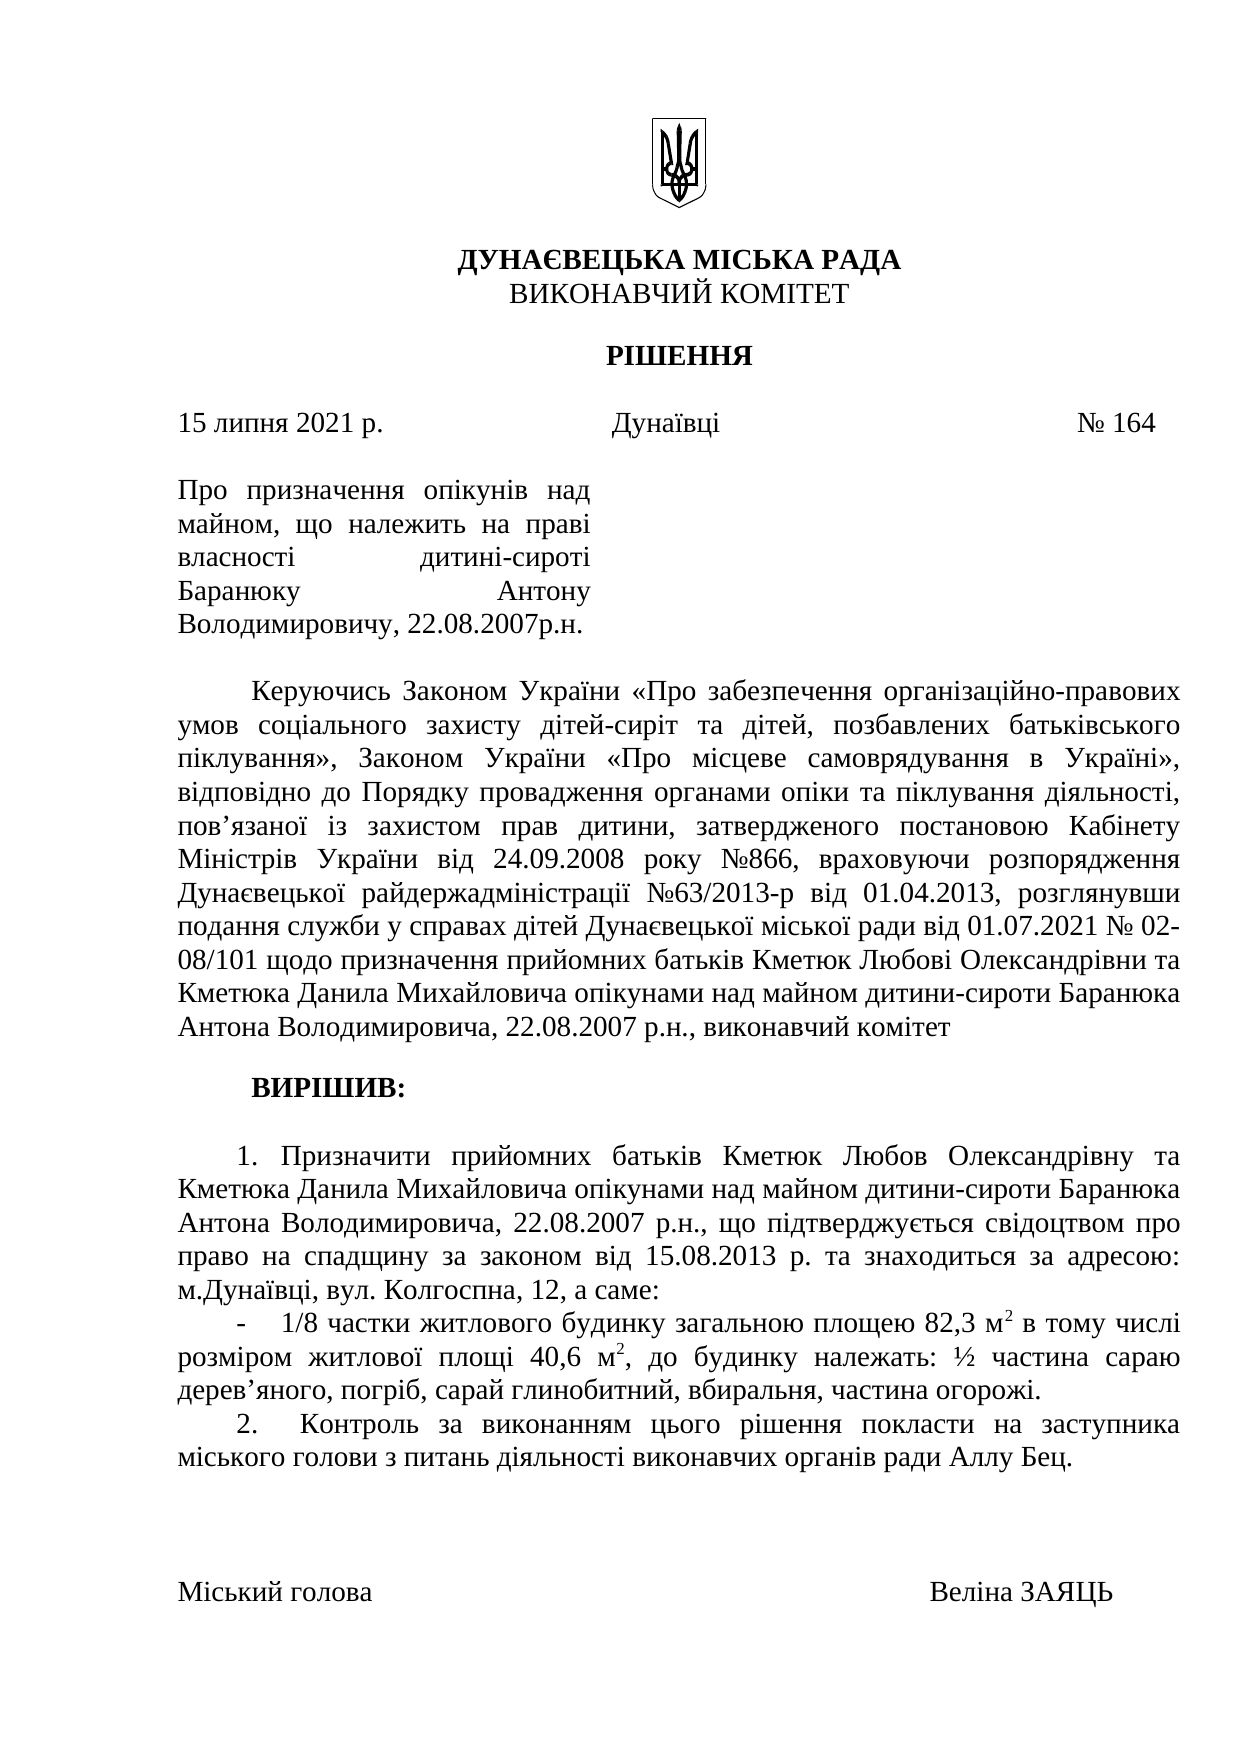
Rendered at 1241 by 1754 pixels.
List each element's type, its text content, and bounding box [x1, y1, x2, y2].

text РІШЕННЯ [177, 338, 1181, 372]
text Міський голова Веліна ЗАЯЦЬ [177, 1574, 1181, 1607]
text ДУНАЄВЕЦЬКА МІСЬКА РАДА [177, 242, 1181, 276]
list Призначити прийомних батьків Кметюк Любов Олександрівну та Кметюка Данила Михайловича опікунами над майном дитини-сироти Баранюка Антона Володимировича, 22.08.2007 р.н., що підтверджується свідоцтвом про право на спадщину за законом від 15.08.2013 р. та знаходиться за адресою: м.Дунаївці, вул. Колгоспна, 12, а саме: [177, 1138, 1181, 1305]
text Керуючись Законом України «Про забезпечення організаційно-правових умов соціального захисту дітей-сиріт та дітей, позбавлених батьківського піклування», Законом України «Про місцеве самоврядування в Україні», відповідно до Порядку провадження органами опіки та піклування діяльності, пов’язаної із захистом прав дитини, затвердженого постановою Кабінету Міністрів України від 24.09.2008 року №866, враховуючи розпорядження Дунаєвецької райдержадміністрації №63/2013-р від 01.04.2013, розглянувши подання служби у справах дітей Дунаєвецької міської ради від 01.07.2021 № 02-08/101 щодо призначення прийомних батьків Кметюк Любові Олександрівни та Кметюка Данила Михайловича опікунами над майном дитини-сироти Баранюка Антона Володимировича, 22.08.2007 р.н., виконавчий комітет [177, 673, 1181, 1042]
text 15 липня 2021 р. Дунаївці № 164 [177, 405, 1181, 439]
text Про призначення опікунів над майном, що належить на праві власності дитині-сироті Баранюку Антону Володимировичу, 22.08.2007р.н. [177, 472, 591, 640]
list 1/8 частки житлового будинку загальною площею 82,3 м2 в тому числі розміром житлової площі 40,6 м2, до будинку належать: ½ частина сараю дерев’яного, погріб, сарай глинобитний, вбиральня, частина огорожі. [177, 1305, 1181, 1406]
list Контроль за виконанням цього рішення покласти на заступника міського голови з питань діяльності виконавчих органів ради Аллу Бец. [177, 1406, 1181, 1473]
text ВИРІШИВ: [177, 1071, 1181, 1104]
text ВИКОНАВЧИЙ КОМІТЕТ [177, 276, 1181, 309]
